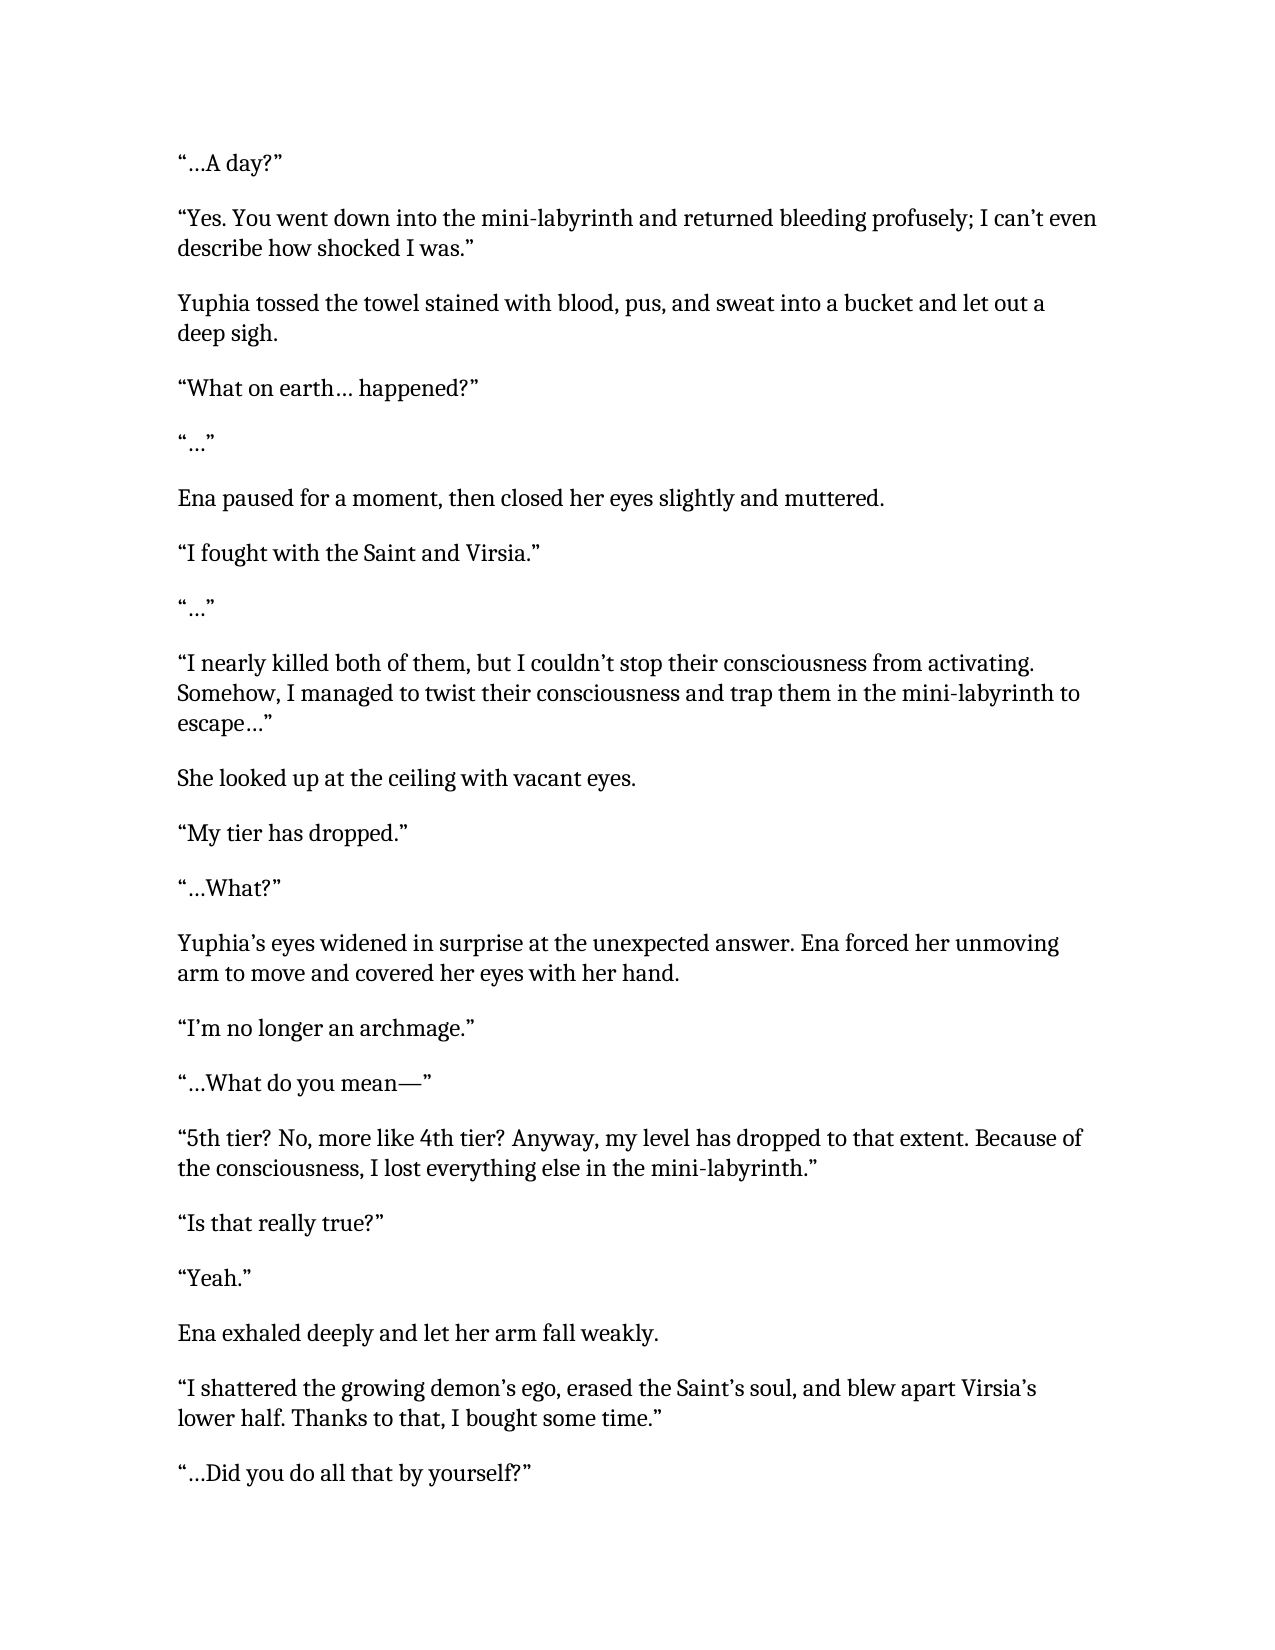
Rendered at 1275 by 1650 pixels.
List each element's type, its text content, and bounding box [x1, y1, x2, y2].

text “…” [177, 593, 1098, 623]
text “I shattered the growing demon’s ego, erased the Saint’s soul, and blew apart Virsia’s lower half. Thanks to that, I bought some time.” [177, 1373, 1098, 1433]
text “…What?” [177, 873, 1098, 903]
text “…What do you mean—” [177, 1068, 1098, 1098]
text Ena exhaled deeply and let her arm fall weakly. [177, 1318, 1098, 1348]
text She looked up at the ceiling with vacant eyes. [177, 763, 1098, 793]
text Ena paused for a moment, then closed her eyes slightly and muttered. [177, 483, 1098, 513]
text “I nearly killed both of them, but I couldn’t stop their consciousness from activating. Somehow, I managed to twist their consciousness and trap them in the mini-labyrinth to escape…” [177, 648, 1098, 738]
text Yuphia’s eyes widened in surprise at the unexpected answer. Ena forced her unmoving arm to move and covered her eyes with her hand. [177, 928, 1098, 988]
text “What on earth… happened?” [177, 373, 1098, 403]
text “5th tier? No, more like 4th tier? Anyway, my level has dropped to that extent. Because of the consciousness, I lost everything else in the mini-labyrinth.” [177, 1123, 1098, 1183]
text “…A day?” [177, 148, 1098, 178]
text “My tier has dropped.” [177, 818, 1098, 848]
text “…Did you do all that by yourself?” [177, 1458, 1098, 1488]
text Yuphia tossed the towel stained with blood, pus, and sweat into a bucket and let out a deep sigh. [177, 288, 1098, 348]
text “Is that really true?” [177, 1208, 1098, 1238]
text “Yes. You went down into the mini-labyrinth and returned bleeding profusely; I can’t even describe how shocked I was.” [177, 203, 1098, 263]
text “Yeah.” [177, 1263, 1098, 1293]
text “…” [177, 428, 1098, 458]
text “I fought with the Saint and Virsia.” [177, 538, 1098, 568]
text “I’m no longer an archmage.” [177, 1013, 1098, 1043]
